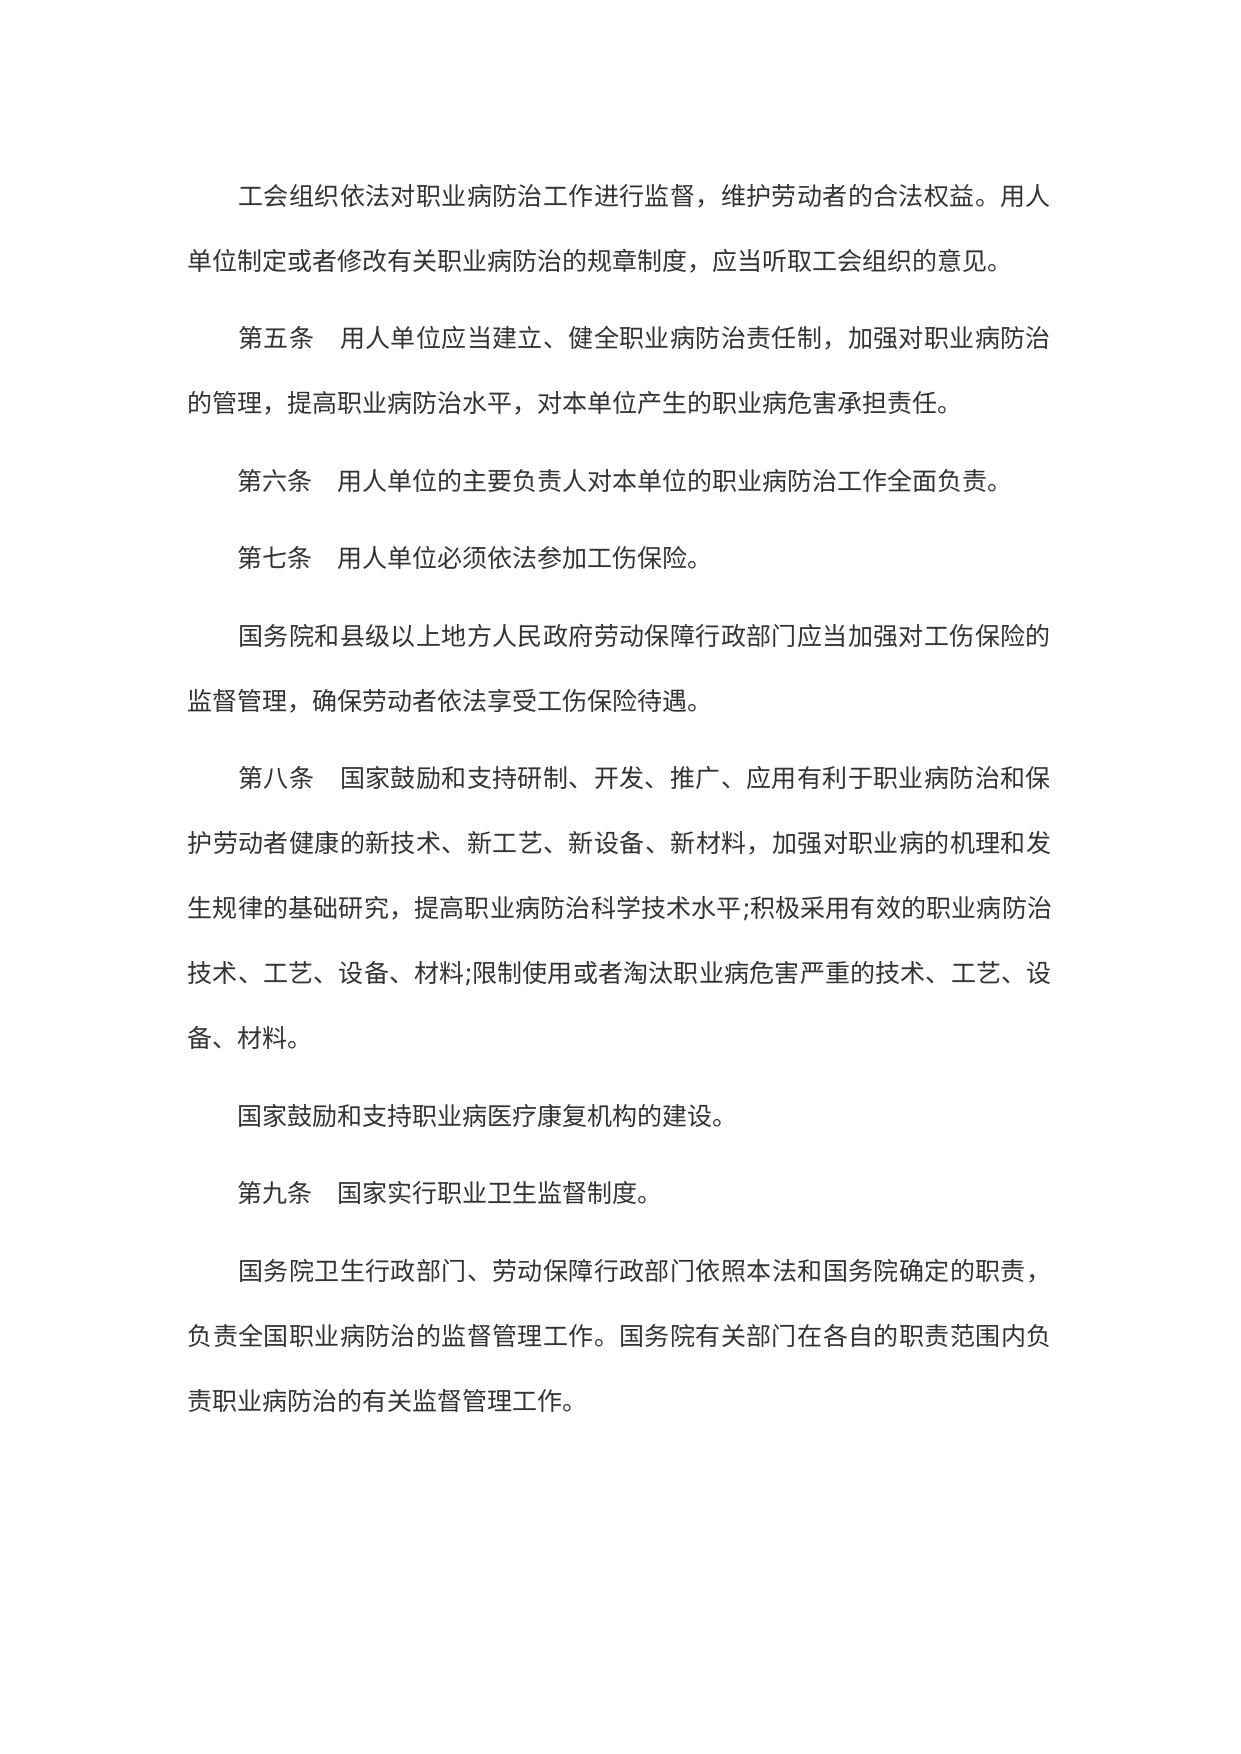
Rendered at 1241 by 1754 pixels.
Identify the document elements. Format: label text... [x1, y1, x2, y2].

text 第五条 用人单位应当建立、健全职业病防治责任制，加强对职业病防治的管理，提高职业病防治水平，对本单位产生的职业病危害承担责任。 [187, 304, 1053, 434]
text 第九条 国家实行职业卫生监督制度。 [187, 1159, 1053, 1224]
text 第六条 用人单位的主要负责人对本单位的职业病防治工作全面负责。 [187, 447, 1053, 512]
text 国务院卫生行政部门、劳动保障行政部门依照本法和国务院确定的职责，负责全国职业病防治的监督管理工作。国务院有关部门在各自的职责范围内负责职业病防治的有关监督管理工作。 [187, 1237, 1053, 1432]
text 国家鼓励和支持职业病医疗康复机构的建设。 [187, 1082, 1053, 1147]
text 第七条 用人单位必须依法参加工伤保险。 [187, 524, 1053, 589]
text 第八条 国家鼓励和支持研制、开发、推广、应用有利于职业病防治和保护劳动者健康的新技术、新工艺、新设备、新材料，加强对职业病的机理和发生规律的基础研究，提高职业病防治科学技术水平;积极采用有效的职业病防治技术、工艺、设备、材料;限制使用或者淘汰职业病危害严重的技术、工艺、设备、材料。 [187, 744, 1053, 1069]
text 工会组织依法对职业病防治工作进行监督，维护劳动者的合法权益。用人单位制定或者修改有关职业病防治的规章制度，应当听取工会组织的意见。 [187, 162, 1053, 292]
text 国务院和县级以上地方人民政府劳动保障行政部门应当加强对工伤保险的监督管理，确保劳动者依法享受工伤保险待遇。 [187, 602, 1053, 732]
